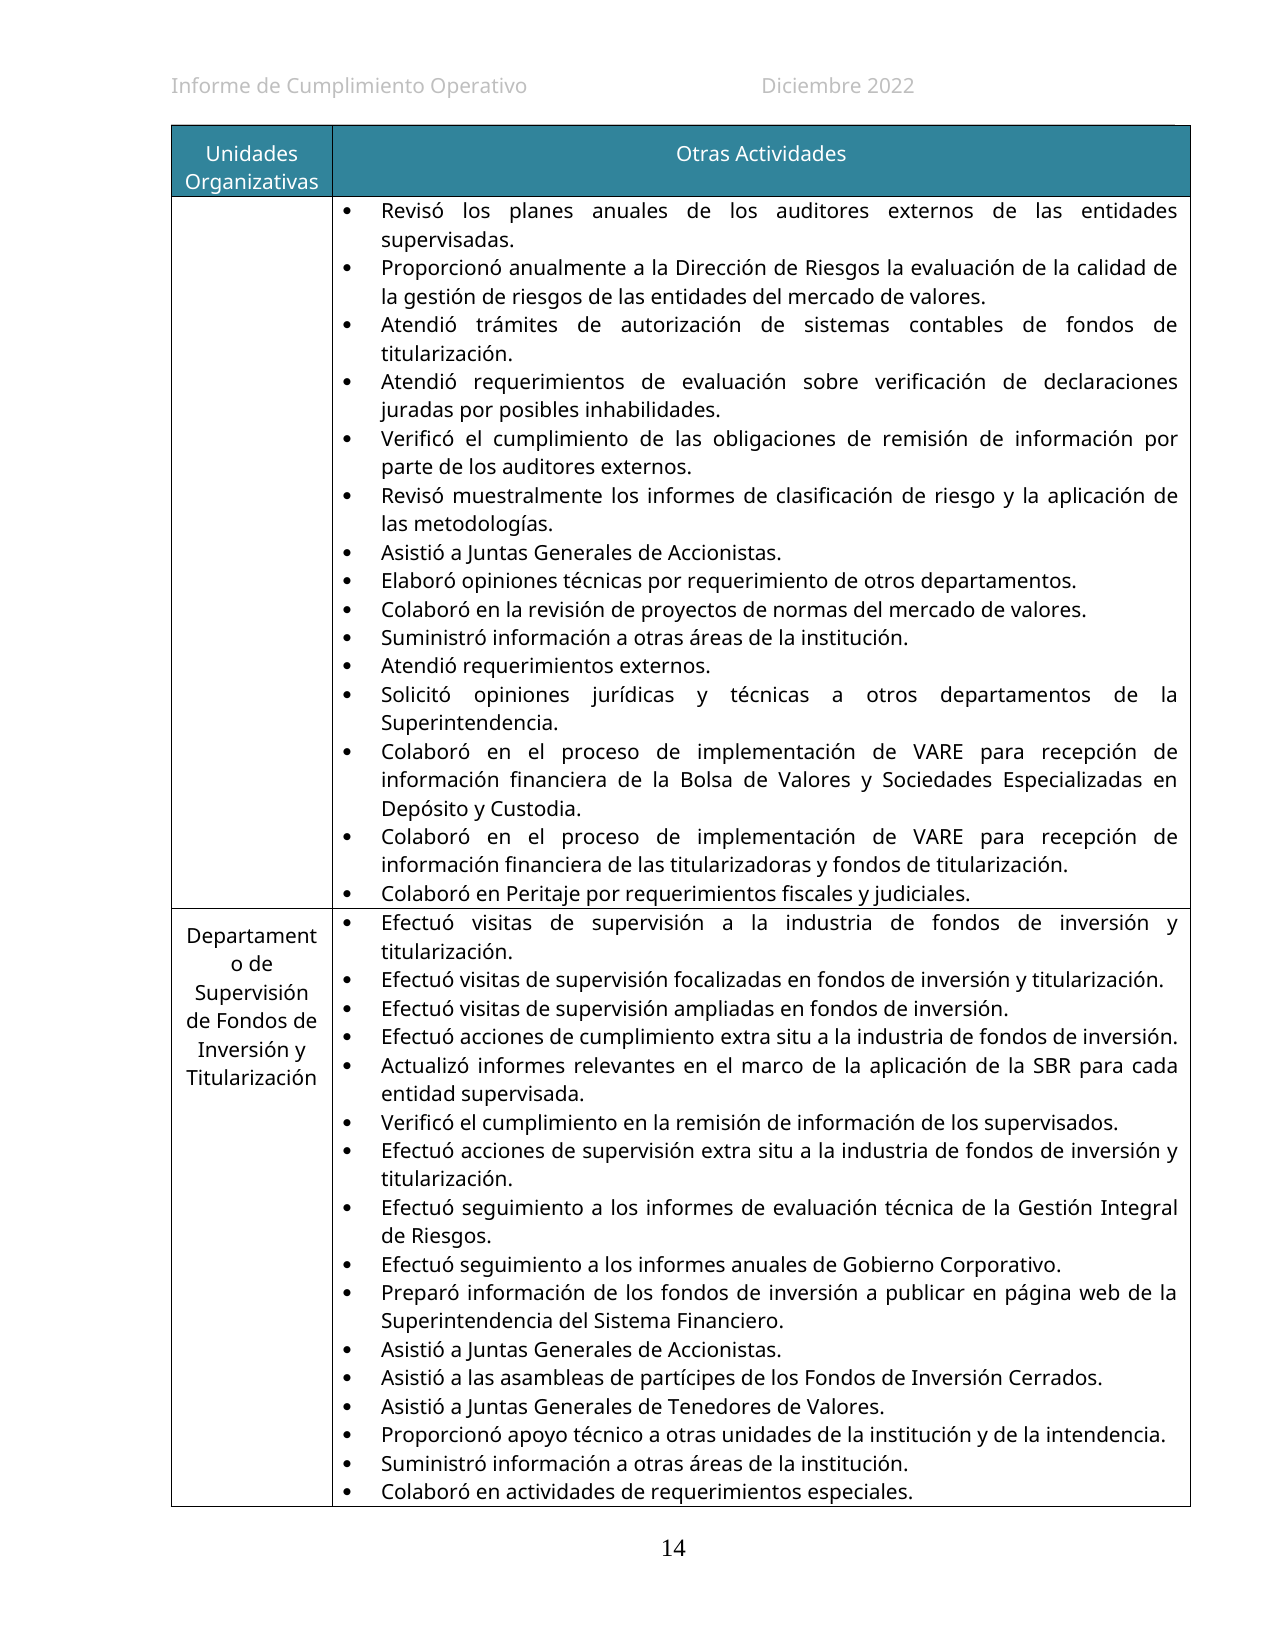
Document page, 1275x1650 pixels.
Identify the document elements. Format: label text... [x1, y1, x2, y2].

table_cell Efectuó visitas de supervisión a la industria de fondos de inversión y titularización. Efectuó visitas de supervisión focalizadas en fondos de inversión y titularización. Efectuó visitas de supervisión ampliadas en fondos de inversión. Efectuó acciones de cumplimiento extra situ a la industria de fondos de inversión. Actualizó informes relevantes en el marco de la aplicación de la SBR para cada entidad supervisada. Verificó el cumplimiento en la remisión de información de los supervisados. Efectuó acciones de supervisión extra situ a la industria de fondos de inversión y titularización. Efectuó seguimiento a los informes de evaluación técnica de la Gestión Integral de Riesgos. Efectuó seguimiento a los informes anuales de Gobierno Corporativo. Preparó información de los fondos de inversión a publicar en página web de la Superintendencia del Sistema Financiero. Asistió a Juntas Generales de Accionistas. Asistió a las asambleas de partícipes de los Fondos de Inversión Cerrados. Asistió a Juntas Generales de Tenedores de Valores. Proporcionó apoyo técnico a otras unidades de la institución y de la intendencia. Suministró información a otras áreas de la institución. Colaboró en actividades de requerimientos especiales. [333, 909, 1190, 1506]
table_cell Departamento de Supervisión de Fondos de Inversión y Titularización [172, 909, 332, 1506]
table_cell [333, 197, 1190, 907]
table_header Unidades Organizativas [172, 126, 332, 196]
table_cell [172, 197, 332, 907]
table_header Otras Actividades [333, 126, 1190, 196]
